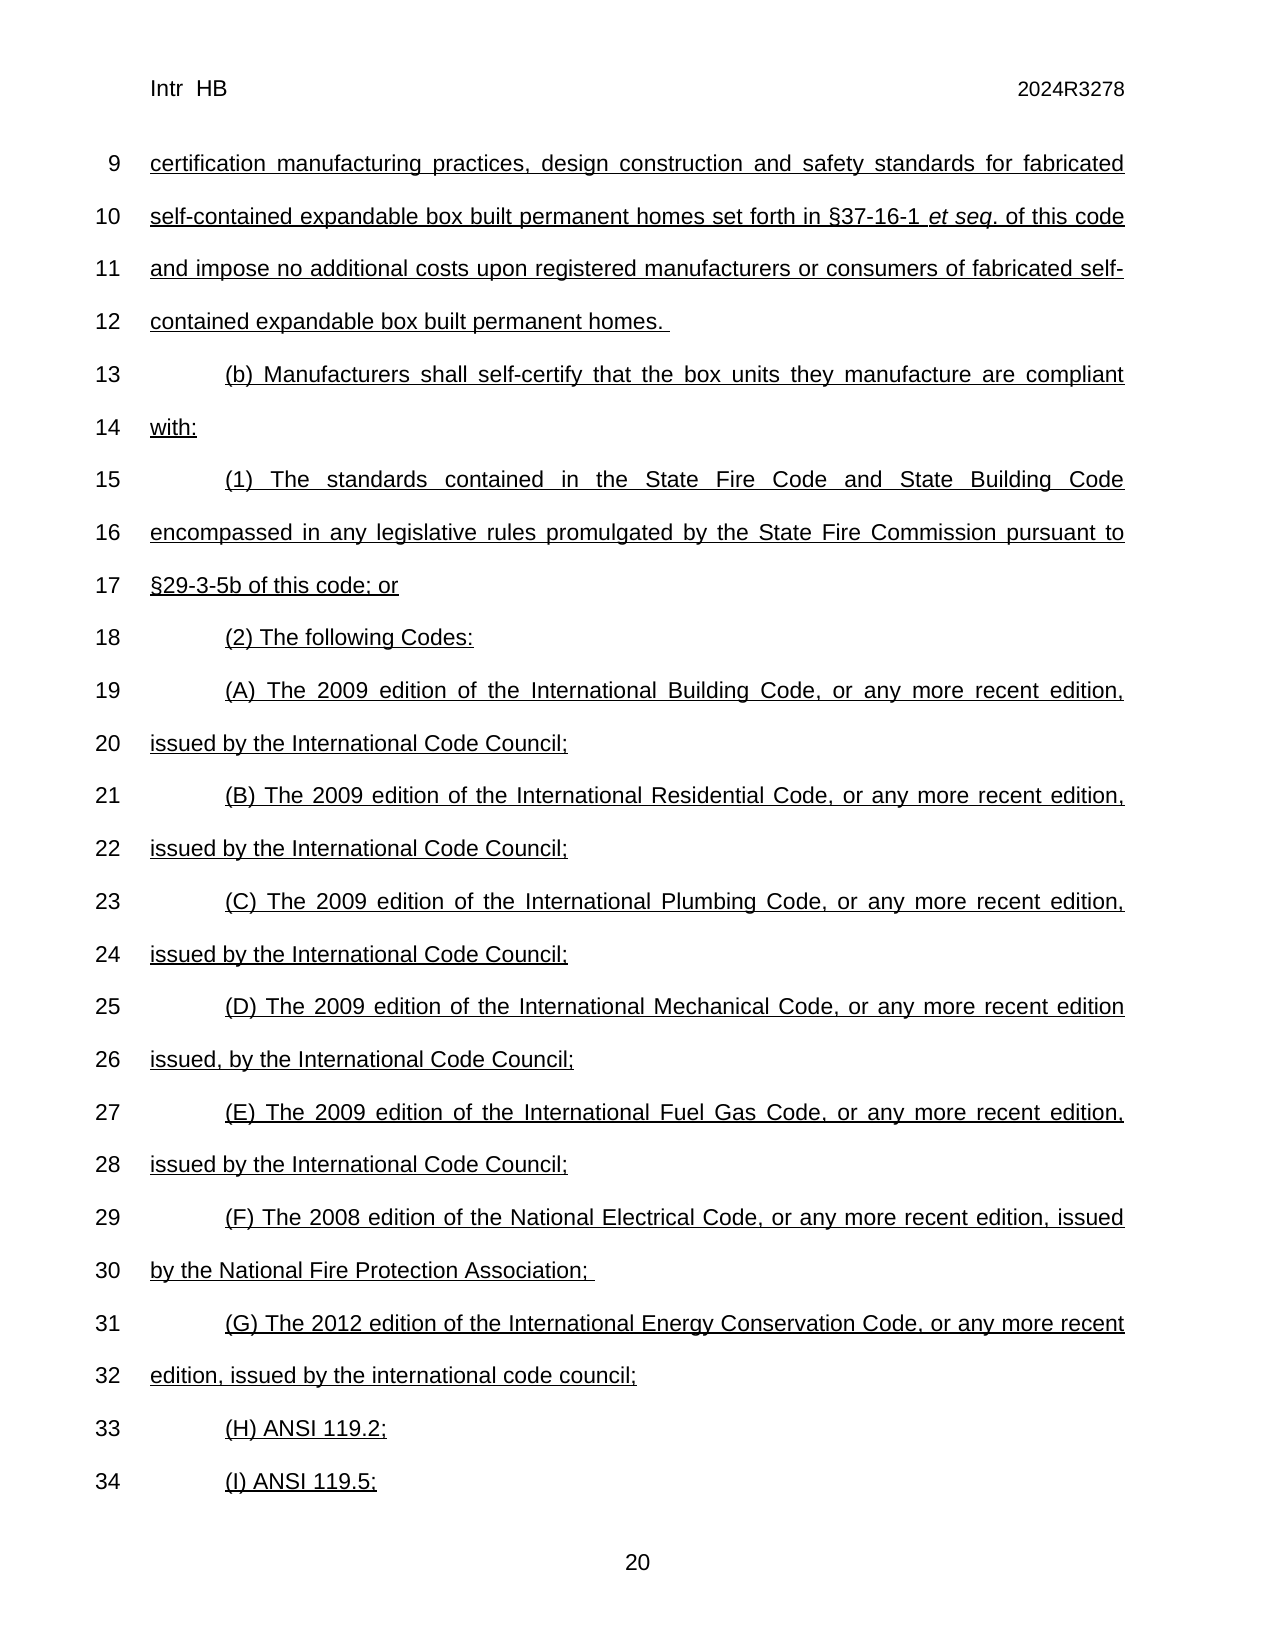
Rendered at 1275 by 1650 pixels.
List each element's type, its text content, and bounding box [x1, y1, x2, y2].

text (B) The 2009 edition of the International Residential Code, or any more recent edition, issued by the International Code Council; [150, 782, 1125, 862]
text (I) ANSI 119.5; [150, 1468, 1125, 1494]
text (1) The standards contained in the State Fire Code and State Building Code encompassed in any legislative rules promulgated by the State Fire Commission pursuant to §29-3-5b of this code; or [150, 466, 1125, 542]
text (D) The 2009 edition of the International Mechanical Code, or any more recent edition issued, by the International Code Council; [150, 993, 1125, 1072]
text (E) The 2009 edition of the International Fuel Gas Code, or any more recent edition, issued by the International Code Council; [150, 1099, 1125, 1178]
text (1) The standards contained in the State Fire Code and State Building Code encompassed in any legislative rules promulgated by the State Fire Commission pursuant to §29-3-5b of this code; or [150, 543, 1125, 598]
text (H) ANSI 119.2; [150, 1415, 1125, 1441]
text (2) The following Codes: [150, 624, 1125, 651]
text (C) The 2009 edition of the International Plumbing Code, or any more recent edition, issued by the International Code Council; [150, 888, 1125, 967]
text (b) Manufacturers shall self-certify that the box units they manufacture are compliant with: [150, 361, 1125, 440]
text (A) The 2009 edition of the International Building Code, or any more recent edition, issued by the International Code Council; [150, 677, 1125, 756]
text (F) The 2008 edition of the National Electrical Code, or any more recent edition, issued by the National Fire Protection Association; [150, 1204, 1125, 1283]
text (G) The 2012 edition of the International Energy Conservation Code, or any more recent edition, issued by the international code council; [150, 1309, 1125, 1389]
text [150, 150, 1125, 173]
